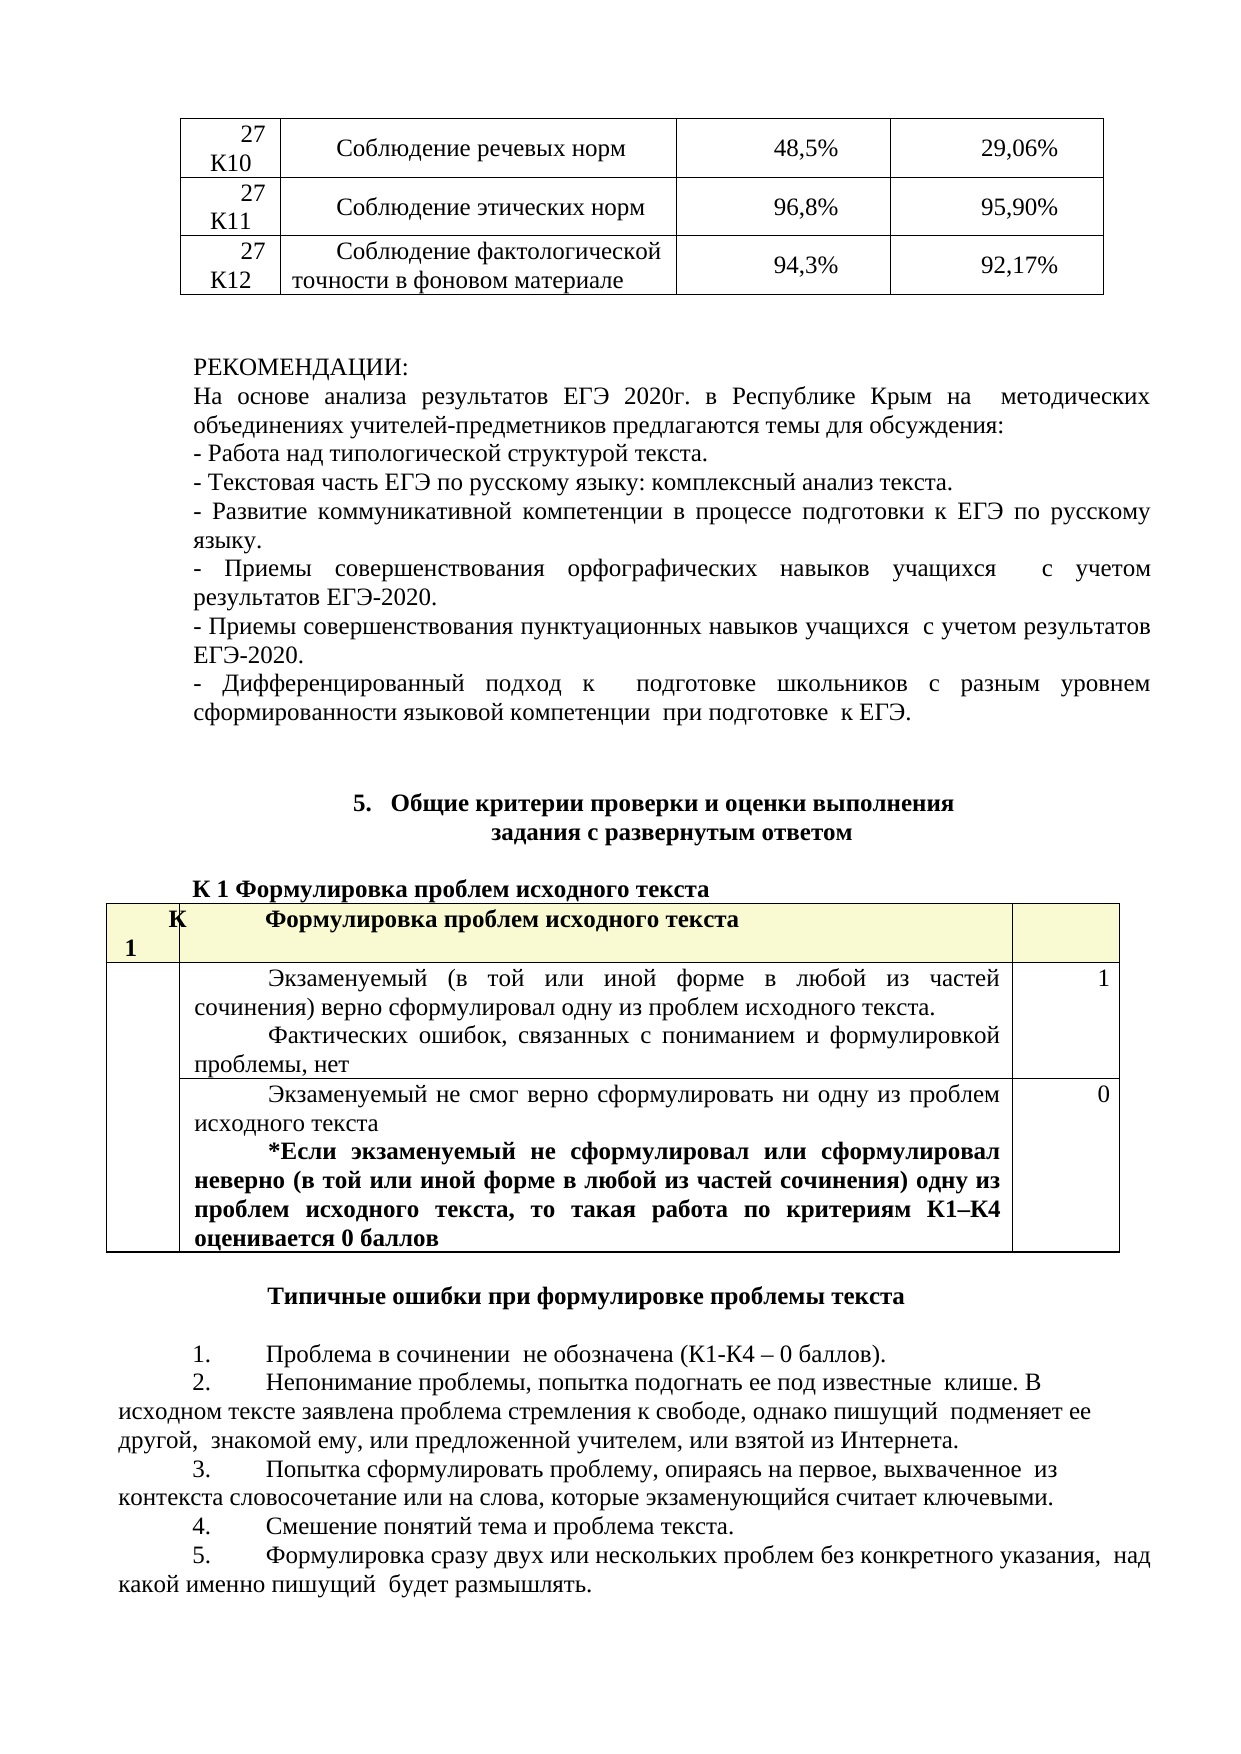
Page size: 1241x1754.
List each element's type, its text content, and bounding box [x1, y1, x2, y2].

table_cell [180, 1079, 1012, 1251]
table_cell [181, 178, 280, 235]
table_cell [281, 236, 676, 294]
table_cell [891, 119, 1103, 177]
list - Приемы совершенствования пунктуационных навыков учащихся с учетом результатов ЕГЭ-2020. [193, 611, 1152, 668]
list Типичные ошибки при формулировке проблемы текста [193, 1281, 1152, 1310]
list РЕКОМЕНДАЦИИ: [193, 352, 1152, 381]
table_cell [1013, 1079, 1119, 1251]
list - Работа над типологической структурой текста. [193, 438, 1152, 467]
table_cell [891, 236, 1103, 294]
list Непонимание проблемы, попытка подогнать ее под известные клише. В исходном тексте заявлена проблема стремления к свободе, однако пишущий подменяет ее другой, знакомой ему, или предложенной учителем, или взятой из Интернета. [118, 1367, 1152, 1454]
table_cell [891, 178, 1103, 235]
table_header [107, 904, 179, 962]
text К 1 Формулировка проблем исходного текста [118, 874, 1152, 903]
list Общие критерии проверки и оценки выполнения [156, 788, 1152, 817]
list На основе анализа результатов ЕГЭ 2020г. в Республике Крым на методических объединениях учителей-предметников предлагаются темы для обсуждения: [193, 381, 1152, 438]
list - Дифференцированный подход к подготовке школьников с разным уровнем сформированности языковой компетенции при подготовке к ЕГЭ. [193, 668, 1152, 726]
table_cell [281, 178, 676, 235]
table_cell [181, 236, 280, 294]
list Формулировка сразу двух или нескольких проблем без конкретного указания, над какой именно пишущий будет размышлять. [118, 1540, 1152, 1597]
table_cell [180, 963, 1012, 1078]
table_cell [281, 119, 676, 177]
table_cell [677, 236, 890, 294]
list Проблема в сочинении не обозначена (К1-К4 – 0 баллов). [118, 1339, 1152, 1367]
text задания с развернутым ответом [118, 817, 1152, 846]
list Попытка сформулировать проблему, опираясь на первое, выхваченное из контекста словосочетание или на слова, которые экзаменующийся считает ключевыми. [118, 1454, 1152, 1511]
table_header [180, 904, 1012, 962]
list - Развитие коммуникативной компетенции в процессе подготовки к ЕГЭ по русскому языку. [193, 496, 1152, 553]
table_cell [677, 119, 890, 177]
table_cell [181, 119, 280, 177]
list - Текстовая часть ЕГЭ по русскому языку: комплексный анализ текста. [193, 467, 1152, 496]
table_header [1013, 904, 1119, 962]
list - Приемы совершенствования орфографических навыков учащихся с учетом результатов ЕГЭ-2020. [193, 553, 1152, 611]
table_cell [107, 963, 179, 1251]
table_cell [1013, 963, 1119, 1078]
list Смешение понятий тема и проблема текста. [118, 1511, 1152, 1540]
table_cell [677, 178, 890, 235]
